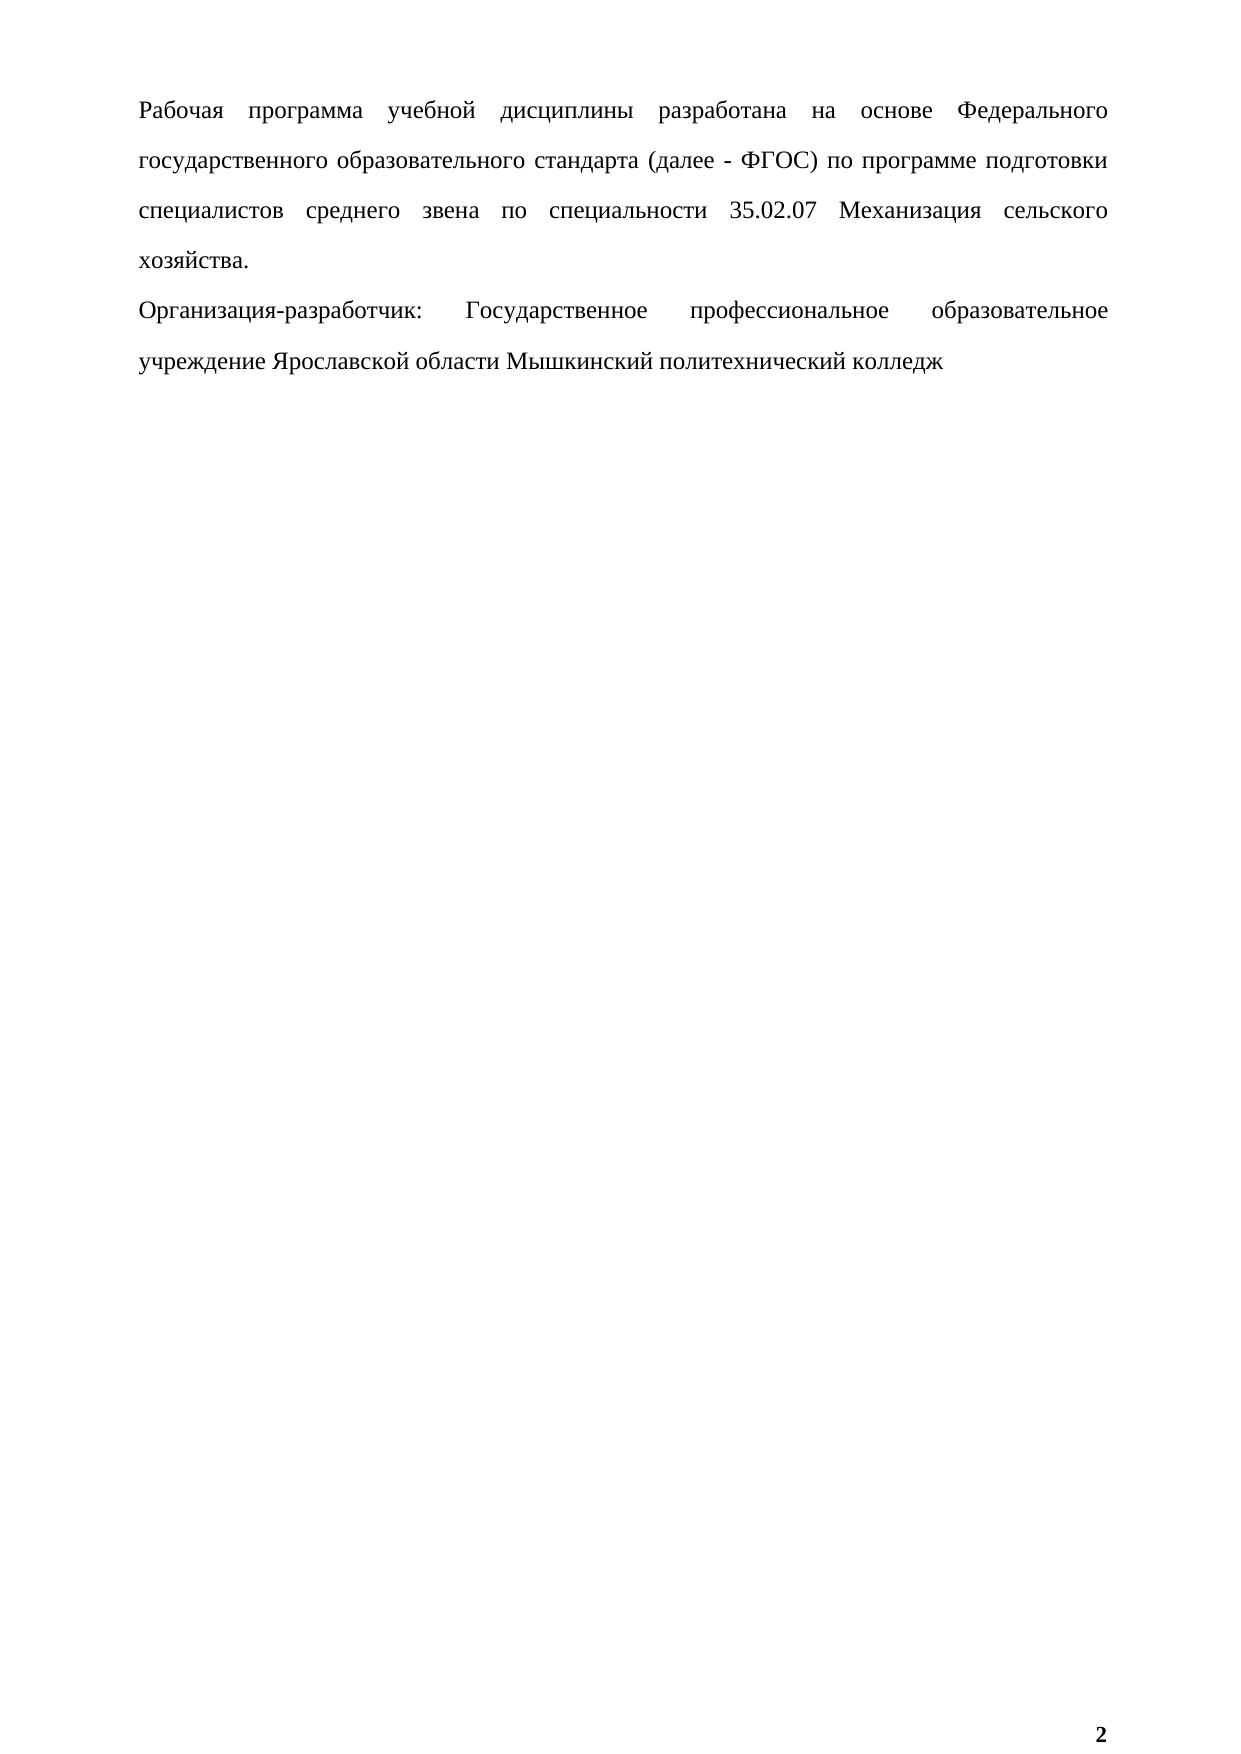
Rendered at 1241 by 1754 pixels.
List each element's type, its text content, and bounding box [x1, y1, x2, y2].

text Рабочая программа учебной дисциплины разработана на основе Федерального государственного образовательного стандарта (далее - ФГОС) по программе подготовки специалистов среднего звена по специальности 35.02.07 Механизация сельского хозяйства. [138, 78, 1108, 278]
text Организация-разработчик: Государственное профессиональное образовательное учреждение Ярославской области Мышкинский политехнический колледж [138, 278, 1108, 379]
